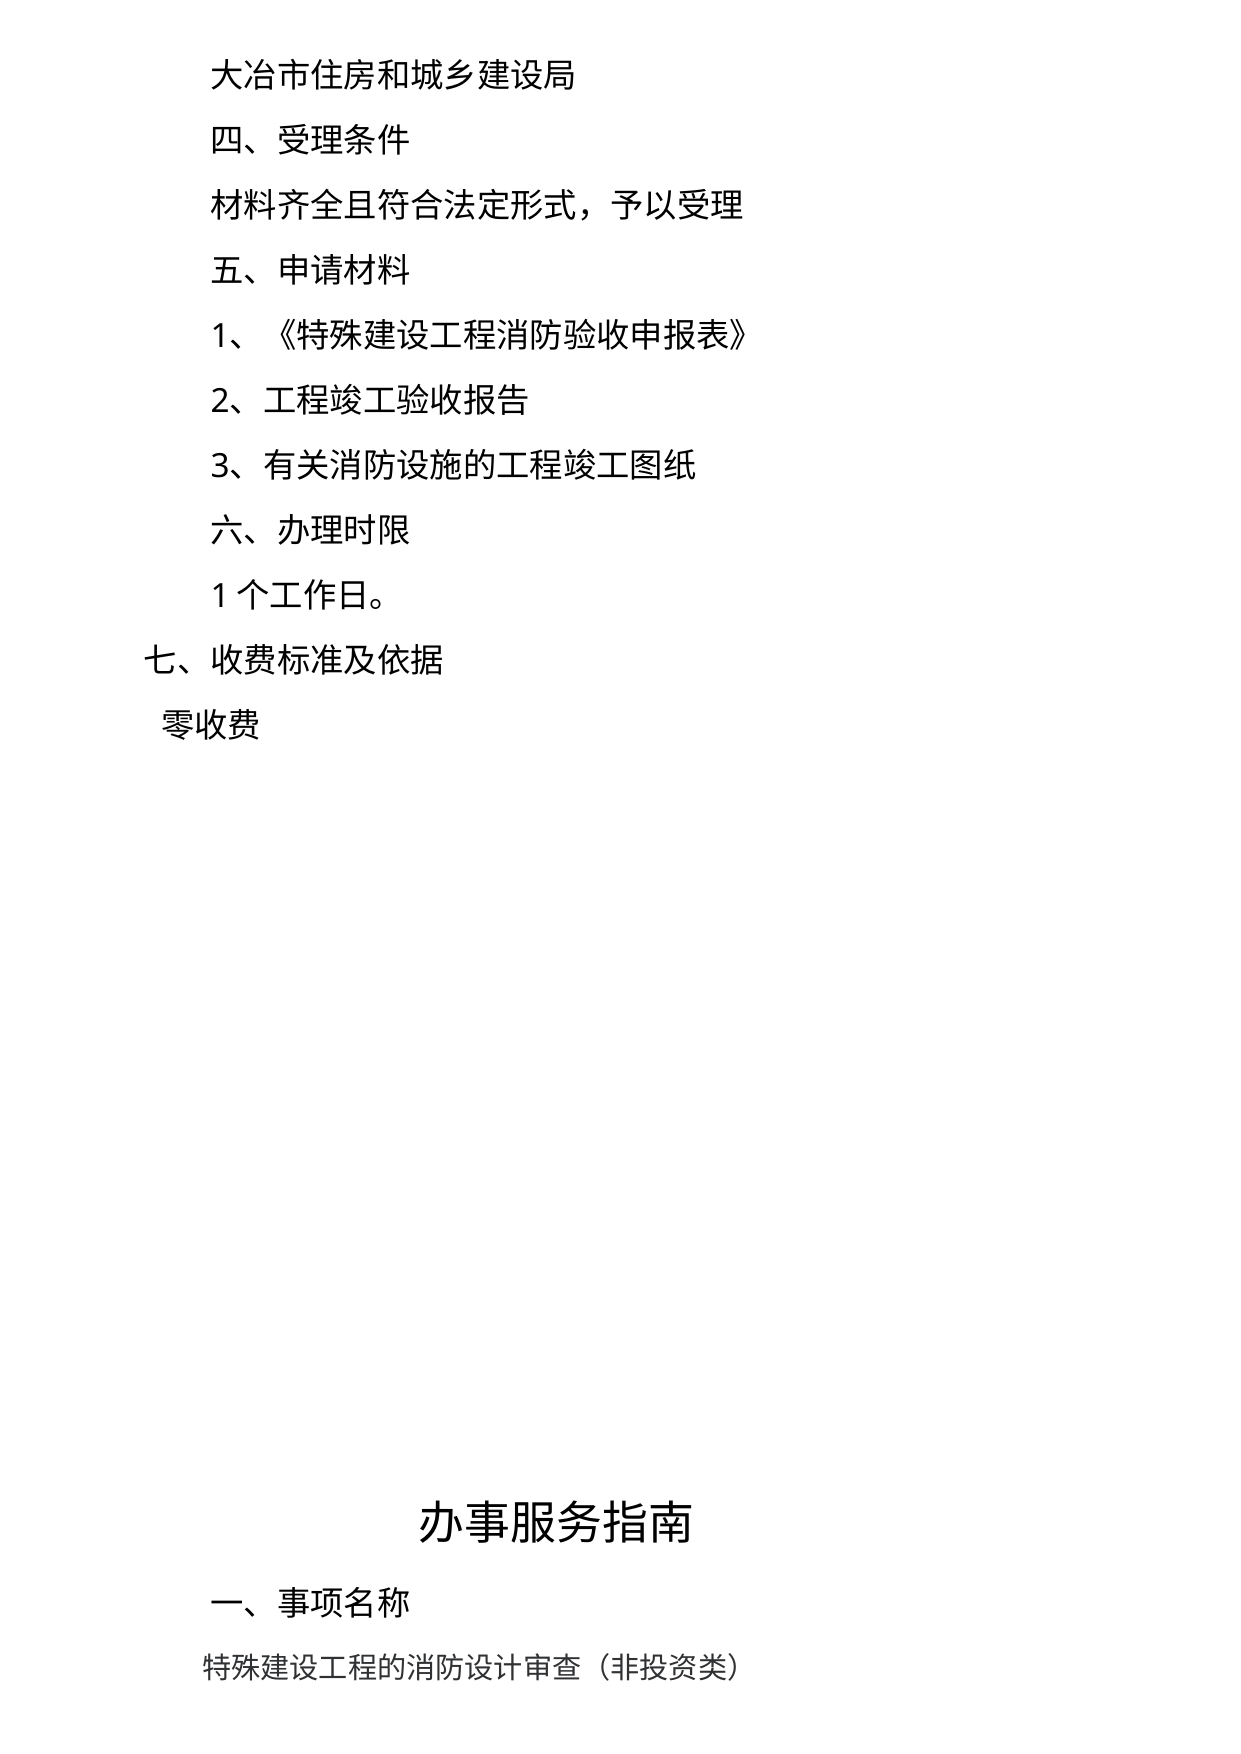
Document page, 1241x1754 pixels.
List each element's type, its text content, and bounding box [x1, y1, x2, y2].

list 七、收费标准及依据 [144, 626, 1106, 691]
list 一、事项名称 [144, 1568, 1106, 1633]
list 大冶市住房和城乡建设局 [144, 41, 1106, 106]
list 特殊建设工程的消防设计审查（非投资类） [144, 1633, 1106, 1698]
list 1个工作日。 [144, 561, 1106, 626]
list 四、受理条件 [144, 106, 1106, 171]
list 2、工程竣工验收报告 [144, 366, 1106, 431]
list 零收费 [144, 691, 1106, 756]
list 1、《特殊建设工程消防验收申报表》 [144, 301, 1106, 366]
list 3、有关消防设施的工程竣工图纸 [144, 431, 1106, 496]
list 办事服务指南 [144, 1471, 1106, 1568]
list 六、办理时限 [144, 496, 1106, 561]
list 申请材料 [144, 236, 1106, 301]
list 材料齐全且符合法定形式，予以受理 [144, 171, 1106, 236]
